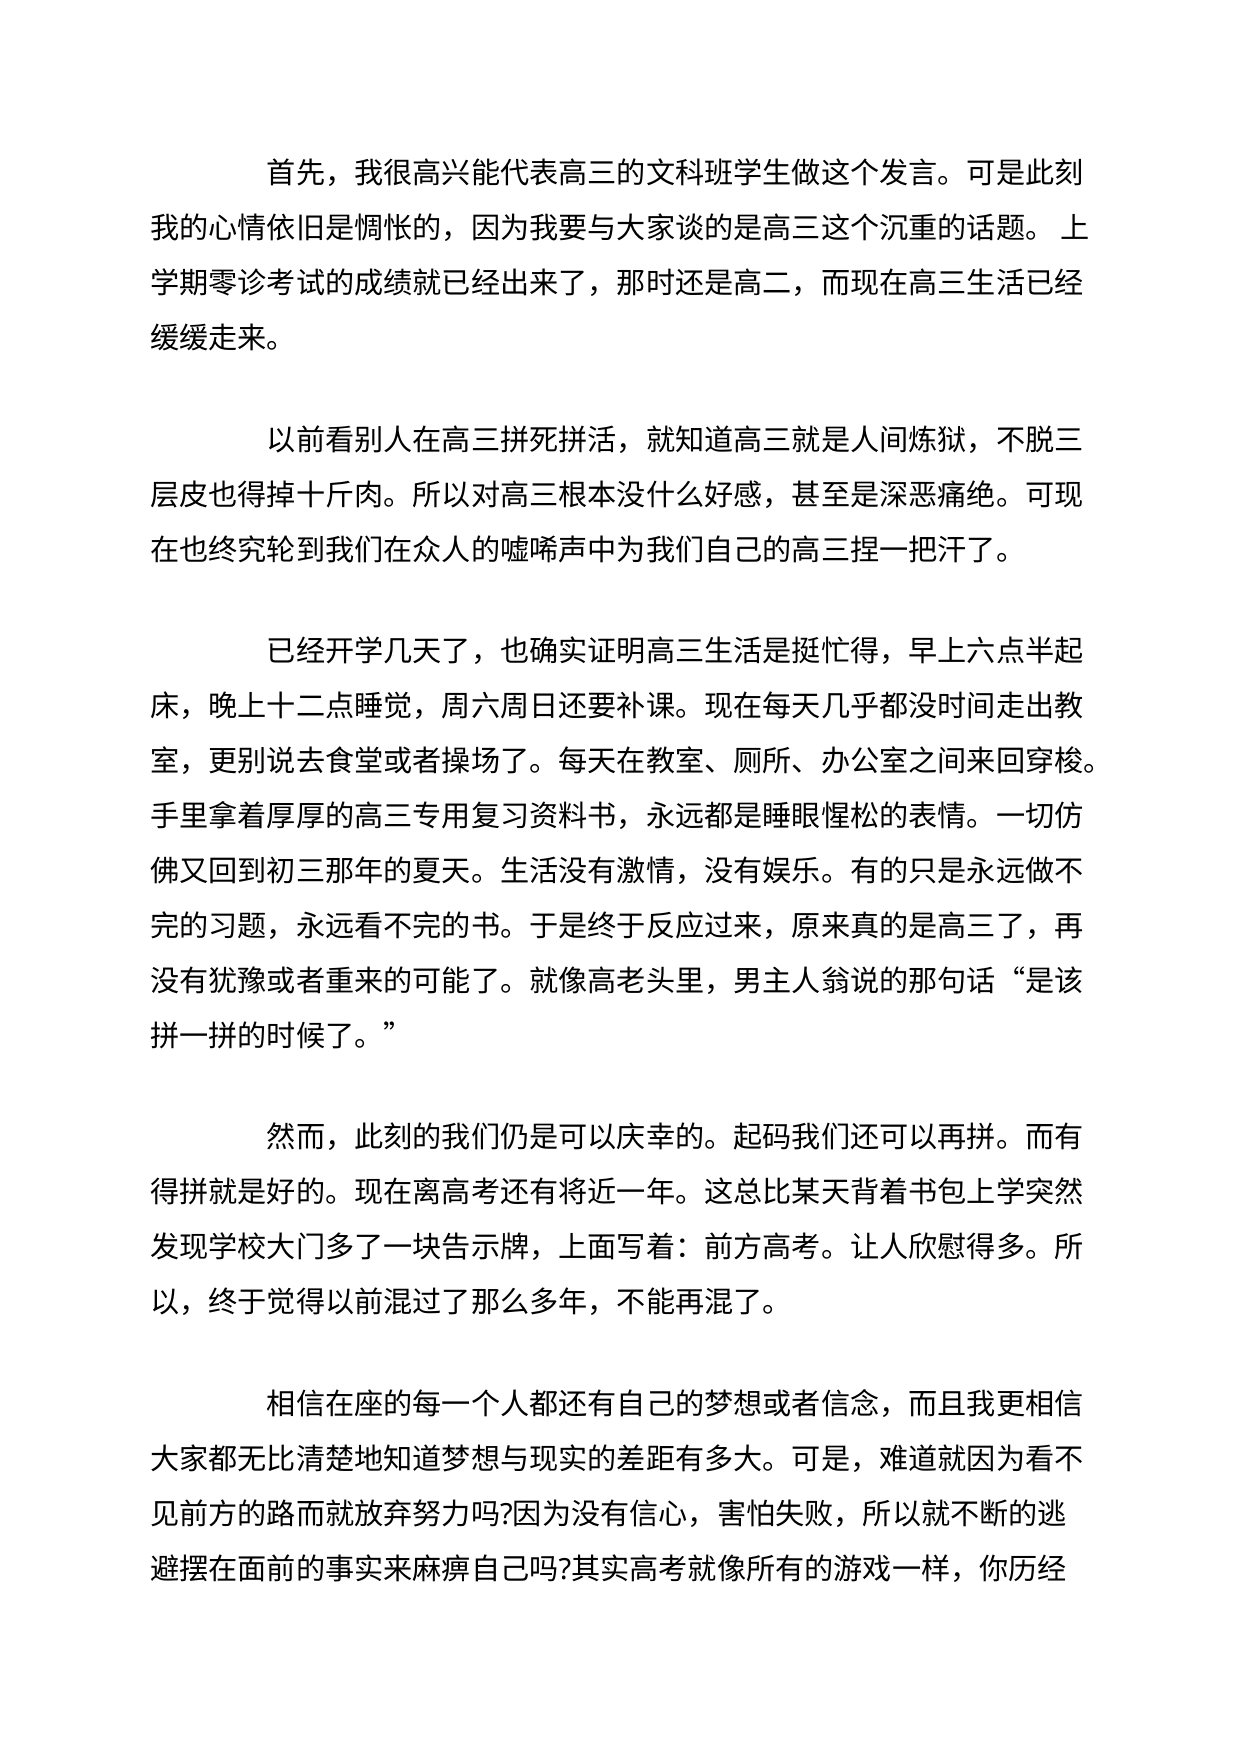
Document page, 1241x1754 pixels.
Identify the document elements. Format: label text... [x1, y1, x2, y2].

text 以前看别人在高三拼死拼活，就知道高三就是人间炼狱，不脱三层皮也得掉十斤肉。所以对高三根本没什么好感，甚至是深恶痛绝。可现在也终究轮到我们在众人的嘘唏声中为我们自己的高三捏一把汗了。 [150, 416, 1090, 568]
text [150, 1381, 1090, 1588]
text 已经开学几天了，也确实证明高三生活是挺忙得，早上六点半起床，晚上十二点睡觉，周六周日还要补课。现在每天几乎都没时间走出教室，更别说去食堂或者操场了。每天在教室、厕所、办公室之间来回穿梭。手里拿着厚厚的高三专用复习资料书，永远都是睡眼惺松的表情。一切仿佛又回到初三那年的夏天。生活没有激情，没有娱乐。有的只是永远做不完的习题，永远看不完的书。于是终于反应过来，原来真的是高三了，再没有犹豫或者重来的可能了。就像高老头里，男主人翁说的那句话“是该拼一拼的时候了。” [150, 628, 1090, 1054]
text 然而，此刻的我们仍是可以庆幸的。起码我们还可以再拼。而有得拼就是好的。现在离高考还有将近一年。这总比某天背着书包上学突然发现学校大门多了一块告示牌，上面写着：前方高考。让人欣慰得多。所以，终于觉得以前混过了那么多年，不能再混了。 [150, 1114, 1090, 1321]
text 首先，我很高兴能代表高三的文科班学生做这个发言。可是此刻我的心情依旧是惆怅的，因为我要与大家谈的是高三这个沉重的话题。 上学期零诊考试的成绩就已经出来了，那时还是高二，而现在高三生活已经缓缓走来。 [150, 150, 1090, 357]
